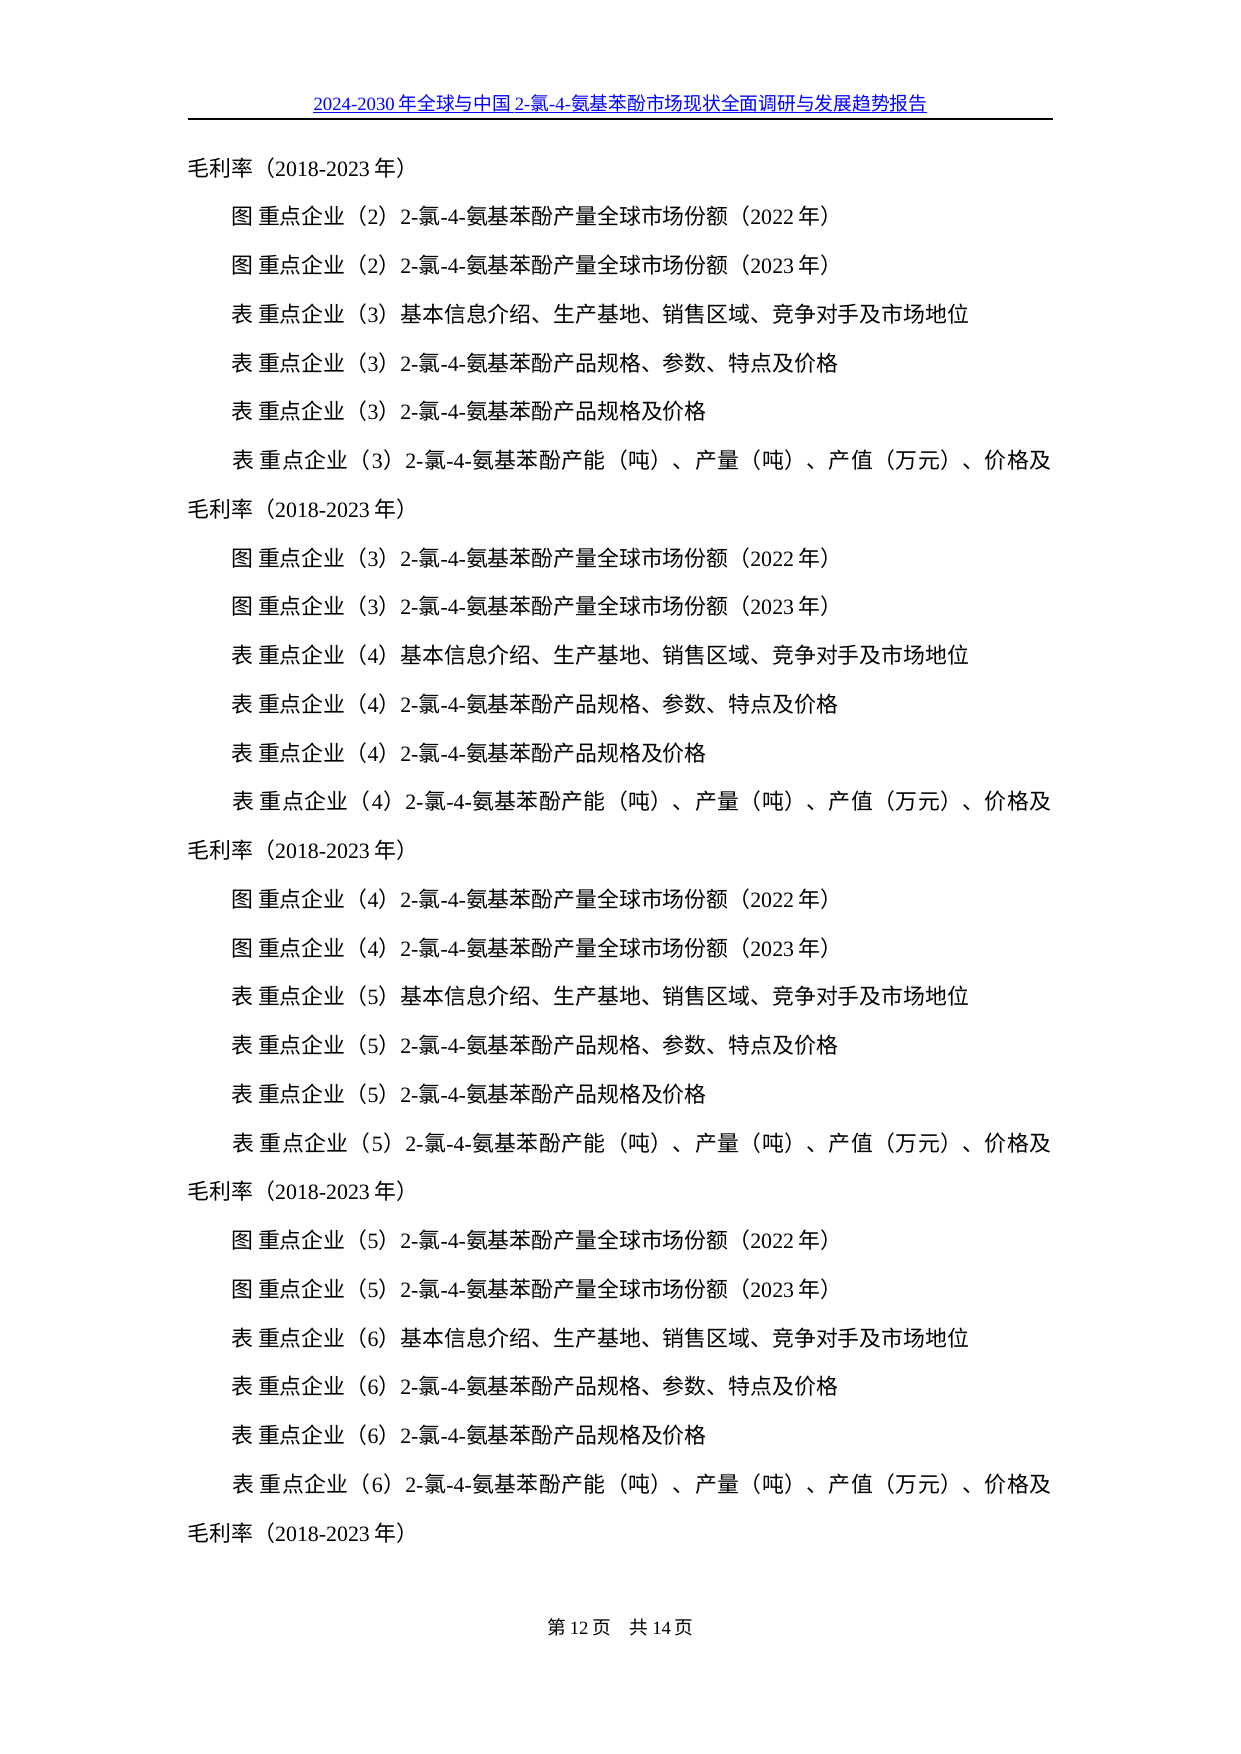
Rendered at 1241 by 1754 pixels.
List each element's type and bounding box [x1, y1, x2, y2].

text [187, 150, 1053, 1548]
